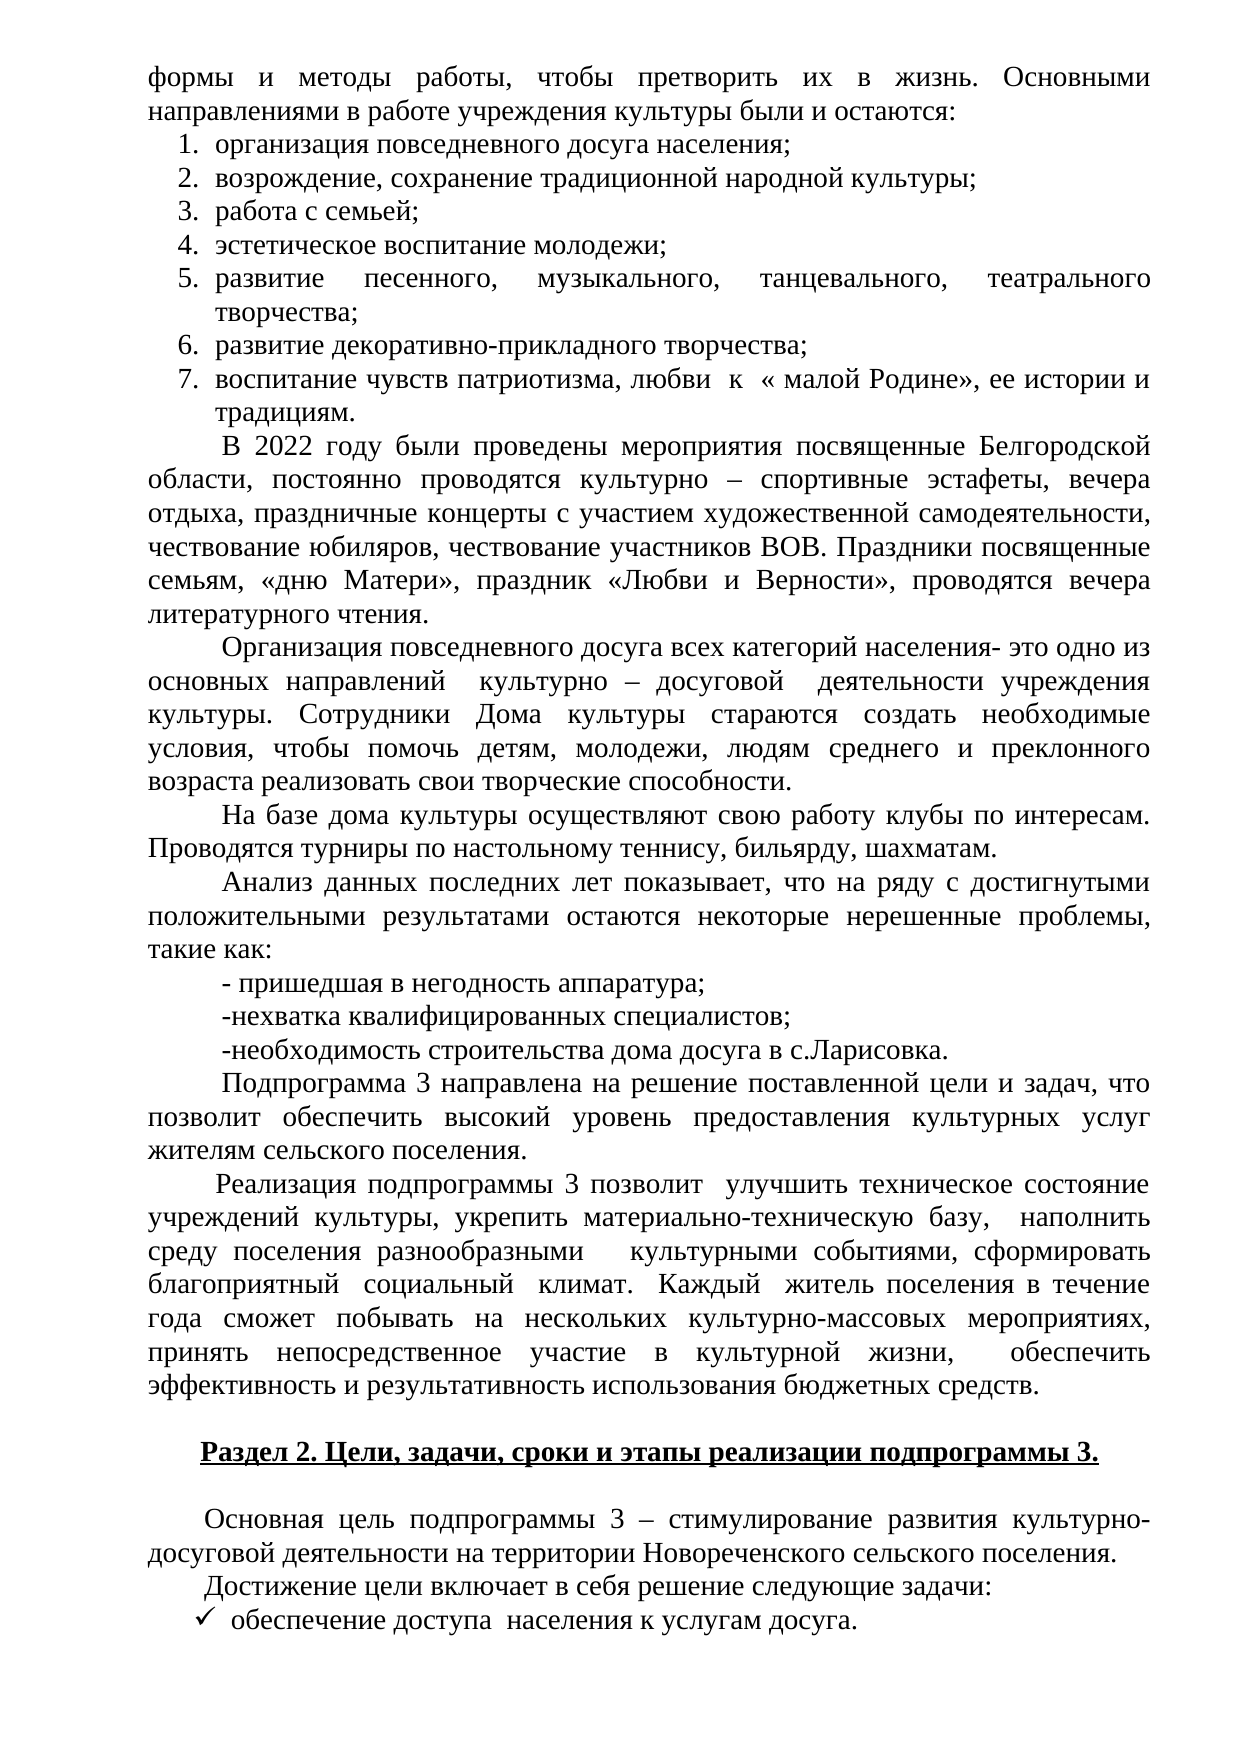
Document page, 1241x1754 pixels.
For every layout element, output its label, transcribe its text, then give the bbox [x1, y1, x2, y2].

text Анализ данных последних лет показывает, что на ряду с достигнутыми положительными результатами остаются некоторые нерешенные проблемы, такие как: [148, 864, 1152, 965]
list работа с семьей; [177, 193, 1152, 227]
list воспитание чувств патриотизма, любви к « малой Родине», ее истории и традициям. [177, 361, 1152, 428]
text Организация повседневного досуга всех категорий населения- это одно из основных направлений культурно – досуговой деятельности учреждения культуры. Сотрудники Дома культуры стараются создать необходимые условия, чтобы помочь детям, молодежи, людям среднего и преклонного возраста реализовать свои творческие способности. [148, 629, 1152, 797]
text Раздел 2. Цели, задачи, сроки и этапы реализации подпрограммы 3. [148, 1434, 1152, 1468]
text Подпрограмма 3 направлена на решение поставленной цели и задач, что позволит обеспечить высокий уровень предоставления культурных услуг жителям сельского поселения. [148, 1065, 1152, 1166]
text - пришедшая в негодность аппаратура; [148, 965, 1152, 998]
list возрождение, сохранение традиционной народной культуры; [177, 160, 1152, 193]
list обеспечение доступа населения к услугам досуга. [193, 1602, 1152, 1636]
text Достижение цели включает в себя решение следующие задачи: [148, 1568, 1152, 1602]
text Реализация подпрограммы 3 позволит улучшить техническое состояние учреждений культуры, укрепить материально-техническую базу, наполнить среду поселения разнообразными культурными событиями, сформировать благоприятный социальный климат. Каждый житель поселения в течение года сможет побывать на нескольких культурно-массовых мероприятиях, принять непосредственное участие в культурной жизни, обеспечить эффективность и результативность использования бюджетных средств. [148, 1166, 1152, 1401]
list развитие песенного, музыкального, танцевального, театрального творчества; [177, 260, 1152, 327]
text -нехватка квалифицированных специалистов; [148, 998, 1152, 1032]
text На базе дома культуры осуществляют свою работу клубы по интересам. Проводятся турниры по настольному теннису, бильярду, шахматам. [148, 797, 1152, 864]
list развитие декоративно-прикладного творчества; [177, 327, 1152, 361]
text Основная цель подпрограммы 3 – стимулирование развития культурно-досуговой деятельности на территории Новореченского сельского поселения. [148, 1501, 1152, 1568]
list эстетическое воспитание молодежи; [177, 227, 1152, 260]
list организация повседневного досуга населения; [177, 126, 1152, 160]
text В 2022 году были проведены мероприятия посвященные Белгородской области, постоянно проводятся культурно – спортивные эстафеты, вечера отдыха, праздничные концерты с участием художественной самодеятельности, чествование юбиляров, чествование участников ВОВ. Праздники посвященные семьям, «дню Матери», праздник «Любви и Верности», проводятся вечера литературного чтения. [148, 428, 1152, 629]
text -необходимость строительства дома досуга в с.Ларисовка. [148, 1032, 1152, 1065]
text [148, 59, 1152, 126]
